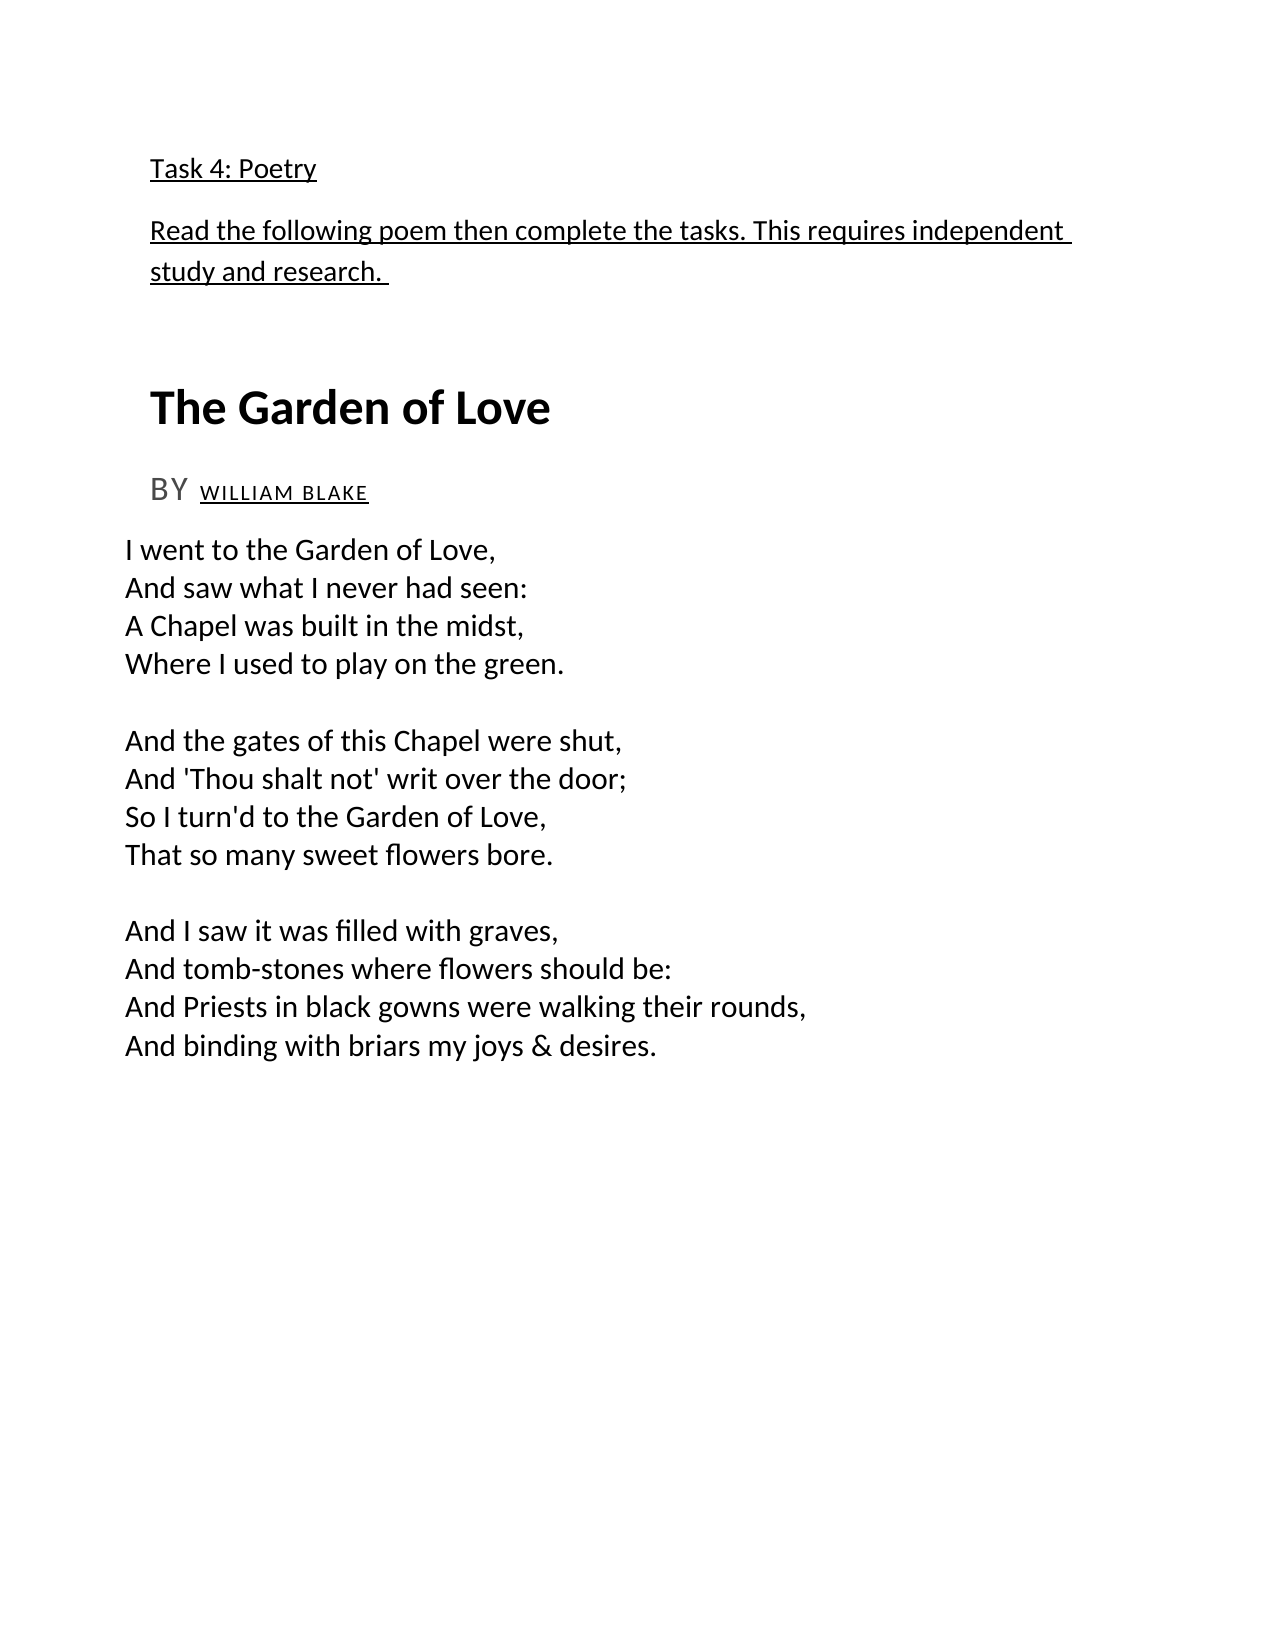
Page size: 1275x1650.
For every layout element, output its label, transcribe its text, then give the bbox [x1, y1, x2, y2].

text The Garden of Love [150, 376, 1125, 437]
text And the gates of this Chapel were shut, [125, 721, 1125, 759]
text And I saw it was filled with graves, [125, 911, 1125, 949]
text Task 4: Poetry [150, 150, 1125, 186]
text And 'Thou shalt not' writ over the door; [125, 759, 1125, 797]
text A Chapel was built in the midst, [125, 606, 1125, 644]
text Where I used to play on the green. [125, 644, 1125, 682]
text So I turn'd to the Garden of Love, [125, 797, 1125, 835]
text And saw what I never had seen: [125, 568, 1125, 606]
text And tomb-stones where flowers should be: [125, 949, 1125, 987]
text Read the following poem then complete the tasks. This requires independent study and research. [150, 212, 1125, 288]
text And Priests in black gowns were walking their rounds, [125, 987, 1125, 1026]
text That so many sweet flowers bore. [125, 835, 1125, 873]
text I went to the Garden of Love, [125, 530, 1125, 568]
text BY WILLIAM BLAKE [150, 467, 1125, 509]
text And binding with briars my joys & desires. [125, 1026, 1125, 1064]
